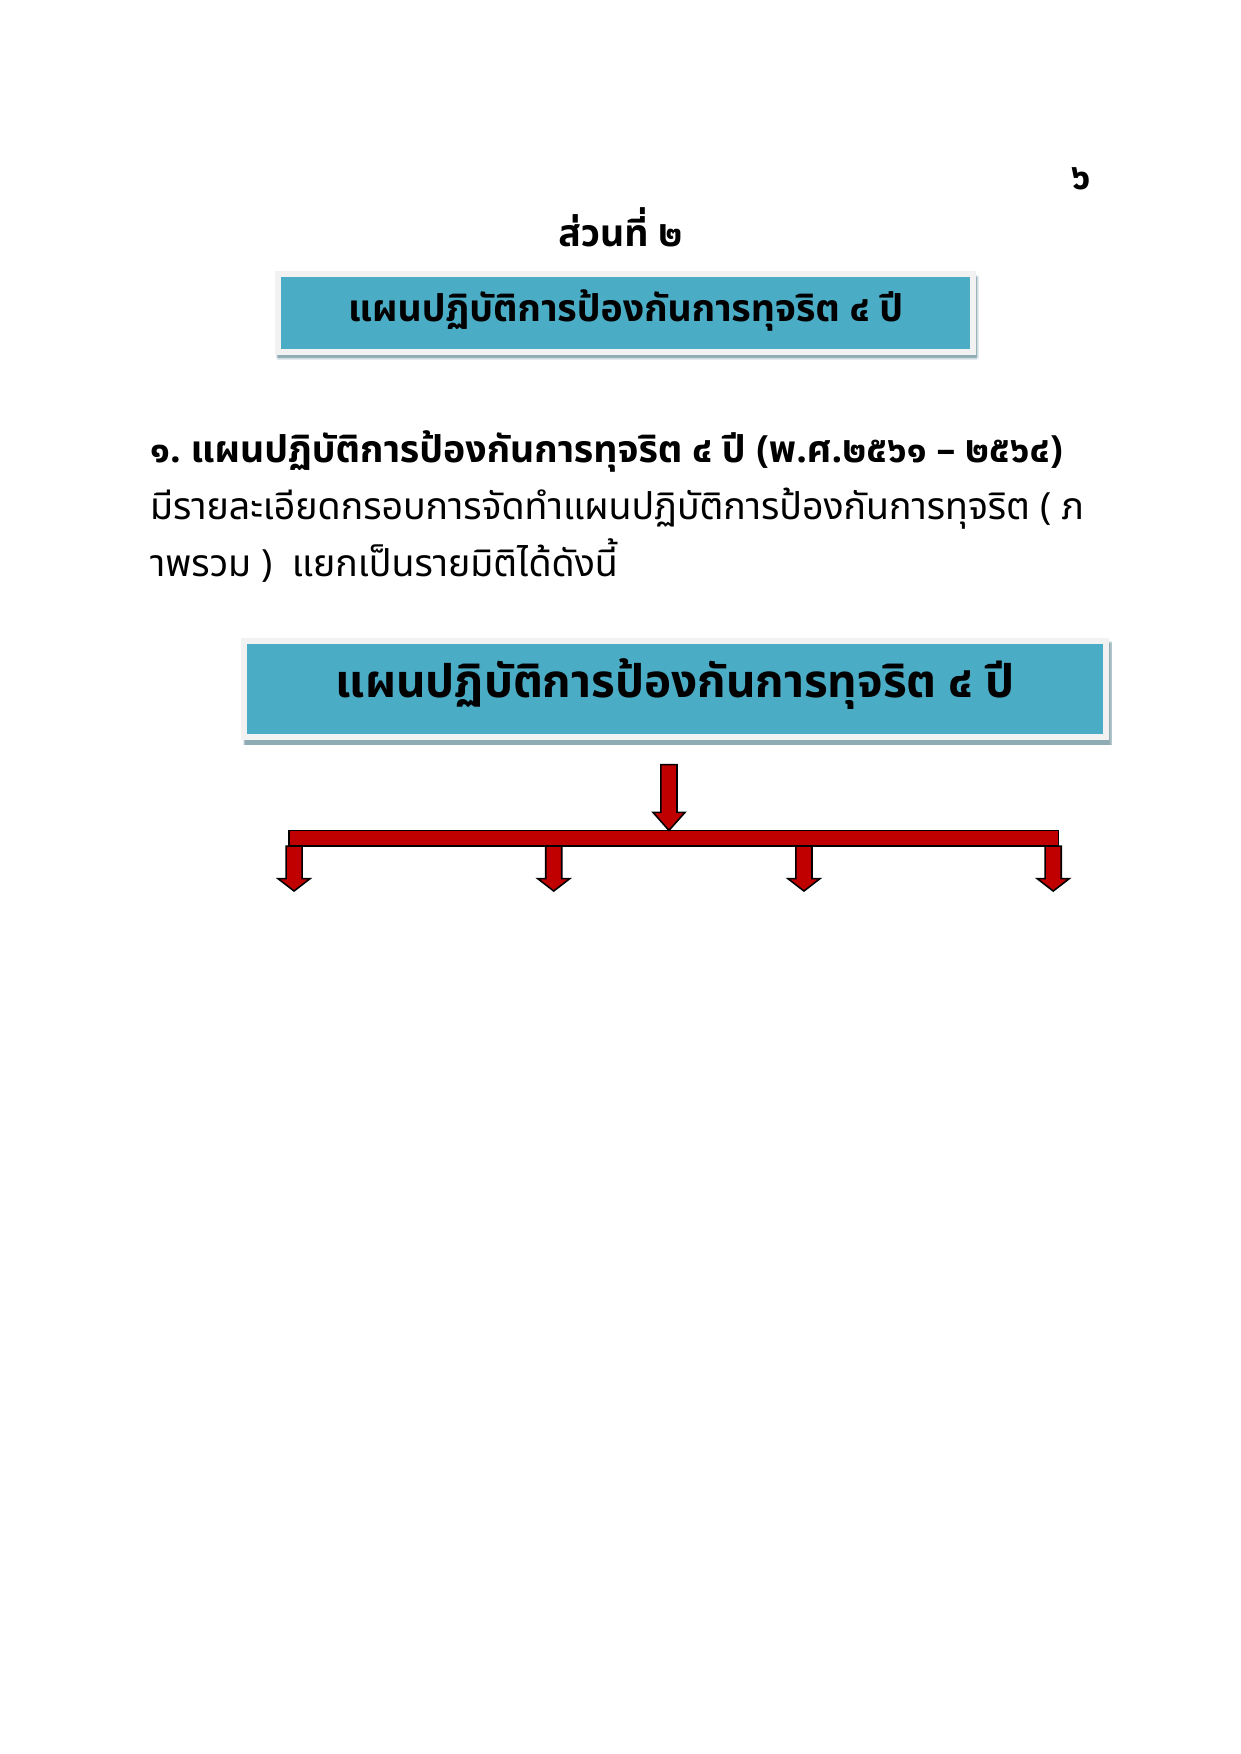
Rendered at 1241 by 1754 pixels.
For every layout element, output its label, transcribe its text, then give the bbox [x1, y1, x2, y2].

text ส่วนที่ ๒ [150, 207, 1090, 263]
text ๖ [150, 150, 1090, 207]
text ๑. แผนปฏิบัติการป้องกันการทุจริต ๔ ปี (พ.ศ.๒๕๖๑ – ๒๕๖๔) มีรายละเอียดกรอบการจัดทำแผนปฏิบัติการป้องกันการทุจริต ( ภาพรวม ) แยกเป็นรายมิติได้ดังนี้ [150, 422, 1090, 593]
